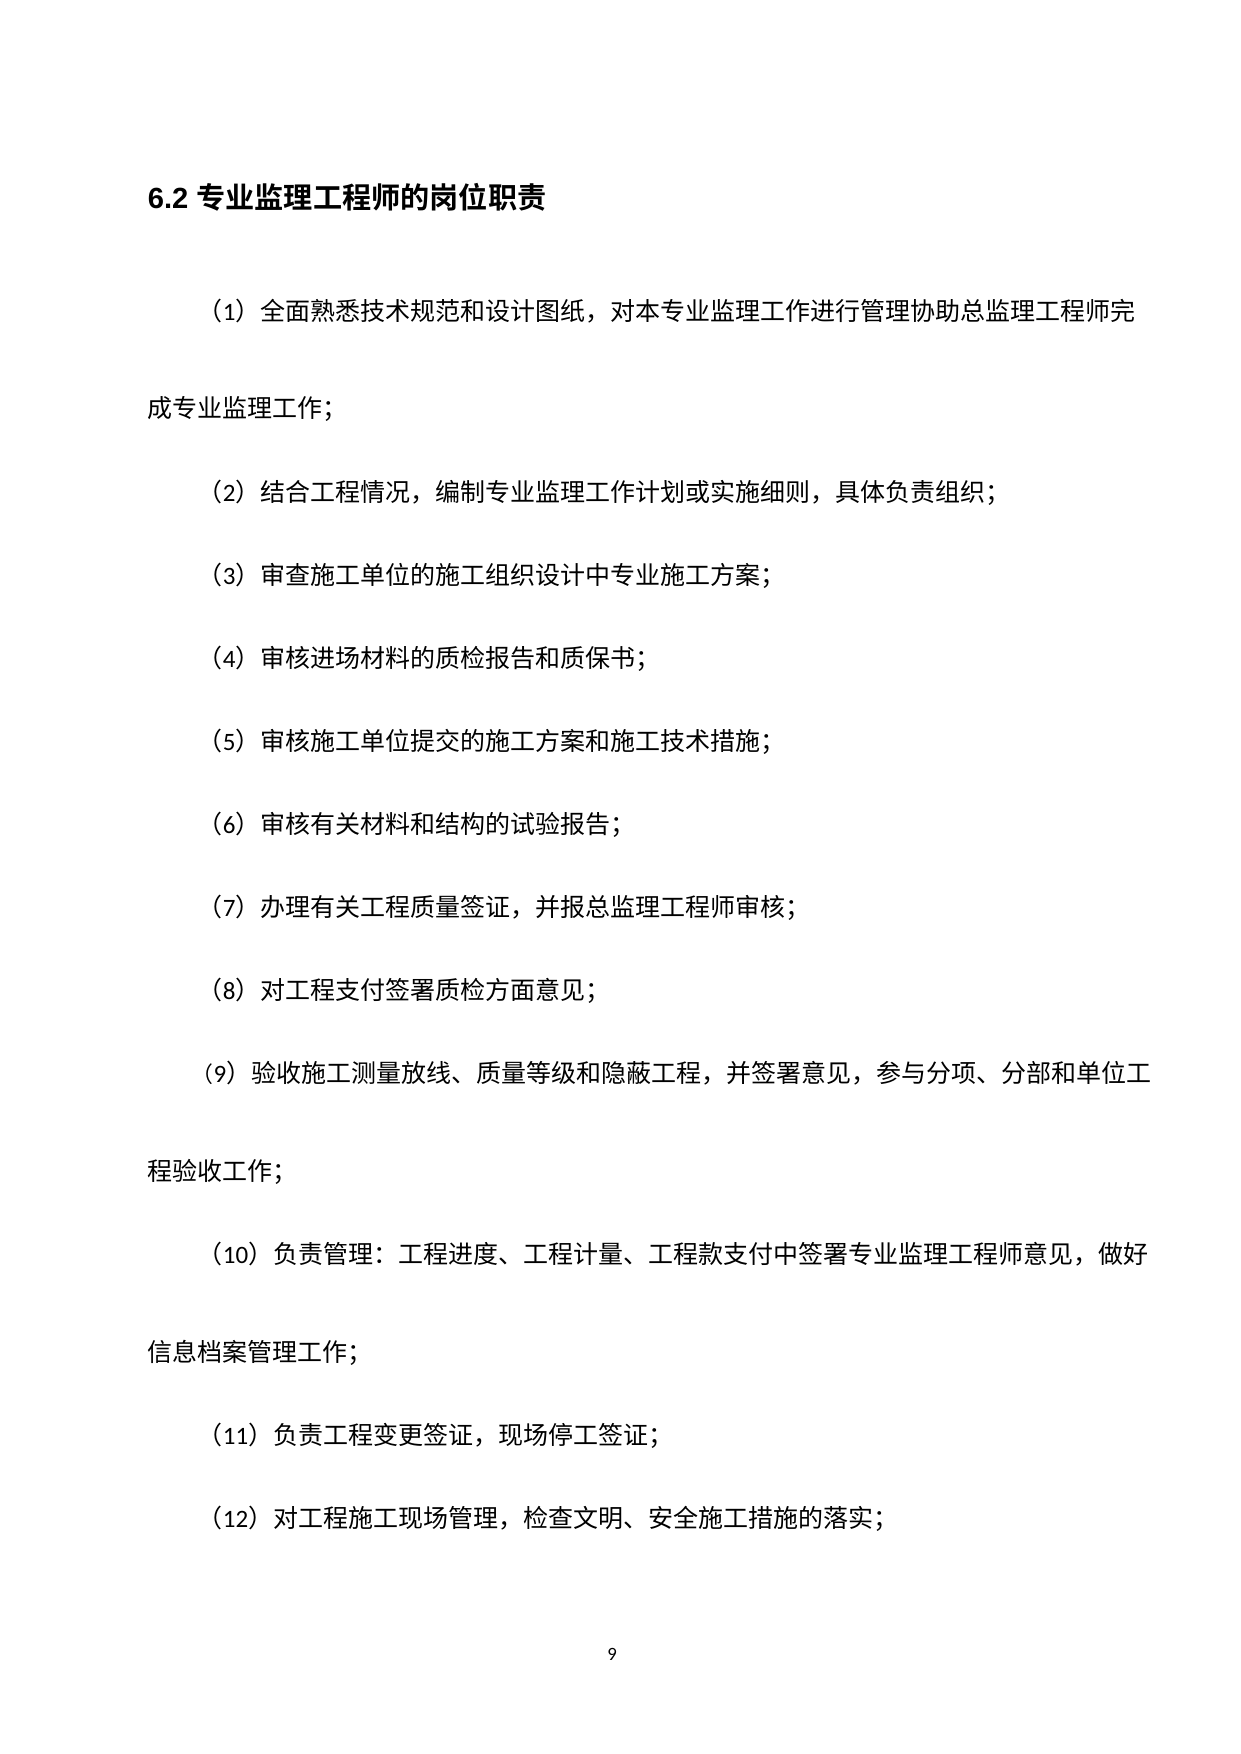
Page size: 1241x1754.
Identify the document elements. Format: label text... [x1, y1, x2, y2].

text （2）结合工程情况，编制专业监理工作计划或实施细则，具体负责组织； [148, 458, 1152, 523]
text （10）负责管理：工程进度、工程计量、工程款支付中签署专业监理工程师意见，做好信息档案管理工作； [148, 1220, 1152, 1383]
text （11）负责工程变更签证，现场停工签证； [148, 1401, 1152, 1466]
text （4）审核进场材料的质检报告和质保书； [148, 624, 1152, 689]
subtitle 6.2 专业监理工程师的岗位职责 [148, 164, 1152, 229]
text （7）办理有关工程质量签证，并报总监理工程师审核； [148, 873, 1152, 938]
text （12）对工程施工现场管理，检查文明、安全施工措施的落实； [148, 1484, 1152, 1549]
text （5）审核施工单位提交的施工方案和施工技术措施； [148, 707, 1152, 772]
text （3）审查施工单位的施工组织设计中专业施工方案； [148, 541, 1152, 606]
text （9）验收施工测量放线、质量等级和隐蔽工程，并签署意见，参与分项、分部和单位工程验收工作； [148, 1039, 1152, 1202]
text （8）对工程支付签署质检方面意见； [148, 956, 1152, 1021]
text （6）审核有关材料和结构的试验报告； [148, 790, 1152, 855]
text （1）全面熟悉技术规范和设计图纸，对本专业监理工作进行管理协助总监理工程师完成专业监理工作； [148, 277, 1152, 439]
